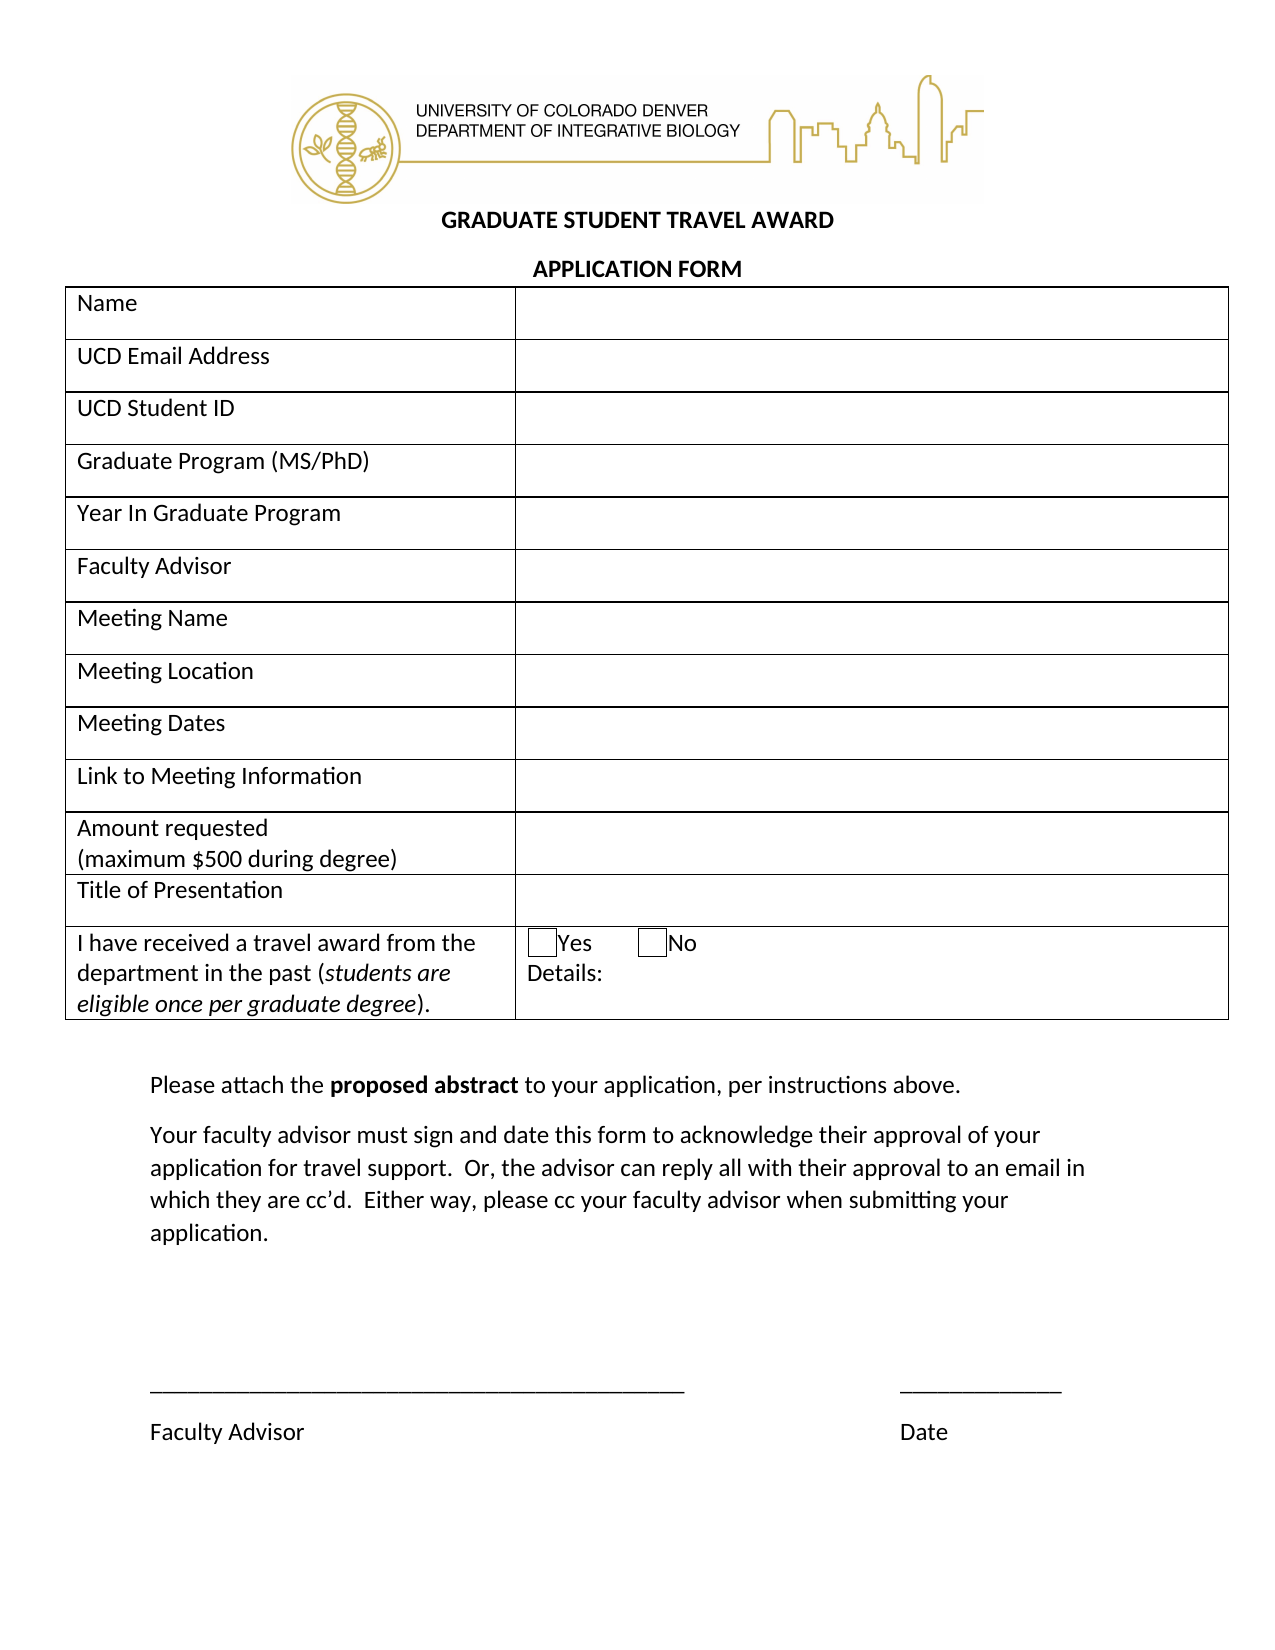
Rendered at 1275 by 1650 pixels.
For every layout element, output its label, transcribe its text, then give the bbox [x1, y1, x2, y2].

table_cell Faculty Advisor [66, 550, 515, 601]
table_cell I have received a travel award from the department in the past (students are eligible once per graduate degree). [66, 927, 515, 1019]
table_cell [516, 655, 1228, 706]
table_cell Year In Graduate Program [66, 498, 515, 549]
table_cell [516, 498, 1228, 549]
table_cell [516, 760, 1228, 811]
table_cell Title of Presentation [66, 875, 515, 926]
picture [291, 75, 984, 204]
table_cell UCD Email Address [66, 340, 515, 391]
table_cell [516, 708, 1228, 759]
text Please attach the proposed abstract to your application, per instructions above. [150, 1069, 1125, 1100]
table_cell [516, 875, 1228, 926]
text Your faculty advisor must sign and date this form to acknowledge their approval of your application for travel support. Or, the advisor can reply all with their approval to an email in which they are cc’d. Either way, please cc your faculty advisor when submitting your application. [150, 1119, 1125, 1248]
table_cell [516, 340, 1228, 391]
table_cell Meeting Name [66, 603, 515, 654]
table_cell Link to Meeting Information [66, 760, 515, 811]
text Faculty Advisor Date [150, 1416, 1125, 1446]
text GRADUATE STUDENT TRAVEL AWARD [150, 204, 1125, 234]
table_cell UCD Student ID [66, 393, 515, 444]
text ___________________________________________ _____________ [150, 1366, 1125, 1397]
table_cell [516, 445, 1228, 496]
table_cell Meeting Location [66, 655, 515, 706]
table_cell [516, 813, 1228, 873]
table_cell [516, 393, 1228, 444]
table_cell Amount requested (maximum $500 during degree) [66, 813, 515, 873]
table_cell Graduate Program (MS/PhD) [66, 445, 515, 496]
table_header [516, 288, 1228, 339]
table_header Name [66, 288, 515, 339]
table_cell [516, 603, 1228, 654]
table_cell [516, 550, 1228, 601]
table_cell Meeting Dates [66, 708, 515, 759]
table_cell Yes No Details: [516, 927, 1228, 1019]
text APPLICATION FORM [150, 253, 1125, 284]
